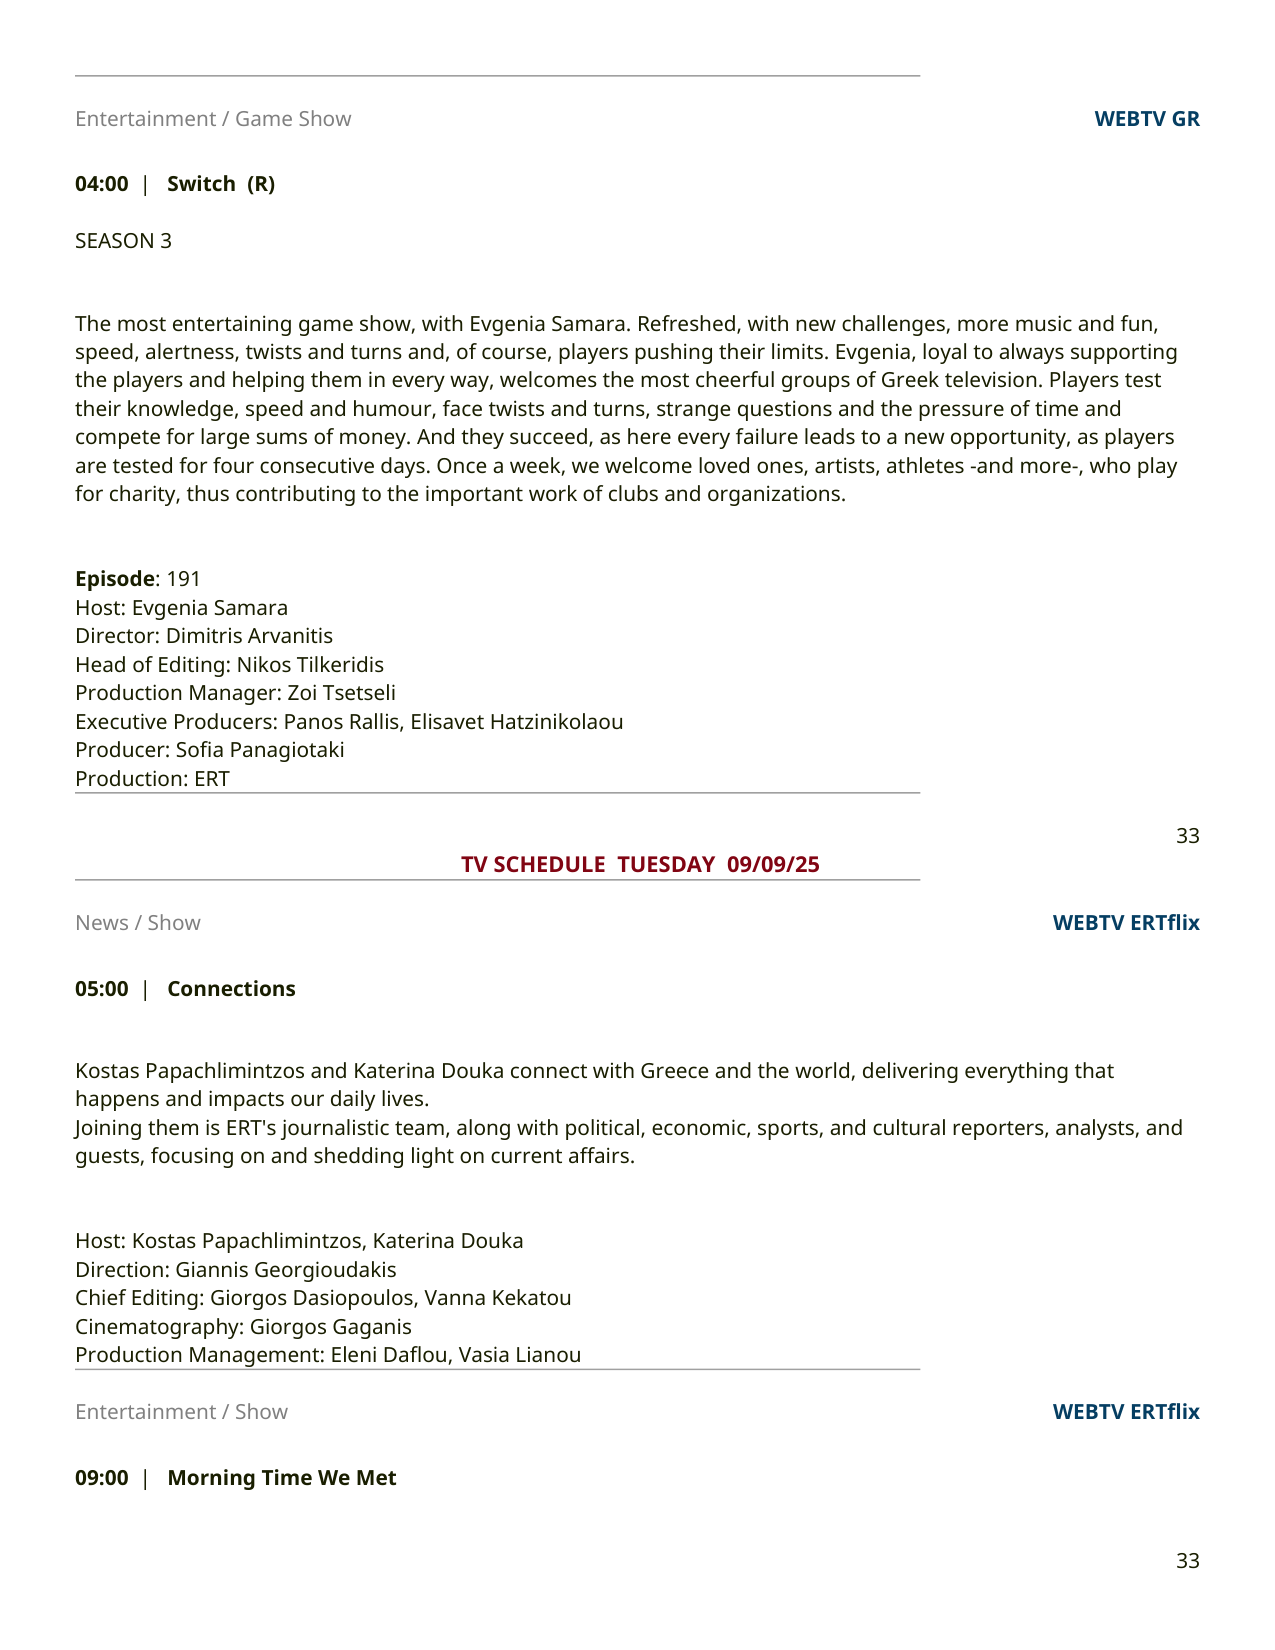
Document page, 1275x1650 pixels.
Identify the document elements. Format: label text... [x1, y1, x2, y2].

text The most entertaining game show, with Evgenia Samara. Refreshed, with new challenges, more music and fun, speed, alertness, twists and turns and, of course, players pushing their limits. Evgenia, loyal to always supporting the players and helping them in every way, welcomes the most cheerful groups of Greek television. Players test their knowledge, speed and humour, face twists and turns, strange questions and the pressure of time and compete for large sums of money. And they succeed, as here every failure leads to a new opportunity, as players are tested for four consecutive days. Once a week, we welcome loved ones, artists, athletes -and more-, who play for charity, thus contributing to the important work of clubs and organizations. [75, 309, 1200, 508]
table_header Entertainment / Show [75, 1398, 637, 1426]
table_header WEBTV GR [638, 104, 1200, 132]
text 04:00 | Switch (R) SEASON 3 [75, 132, 1200, 284]
table_header Entertainment / Game Show [75, 104, 637, 132]
text 05:00 | Connections [75, 936, 1200, 1031]
text 09:00 | Morning Time We Met [75, 1426, 1200, 1520]
table_header News / Show [75, 908, 637, 936]
text TV SCHEDULE TUESDAY 09/09/25 [75, 849, 1200, 879]
text Episode: 191 Host: Evgenia Samara Director: Dimitris Arvanitis Head of Editing: Nikos Tilkeridis Production Manager: Zoi Tsetseli Executive Producers: Panos Rallis, Elisavet Hatzinikolaou Producer: Sofia Panagiotaki Production: ERT [75, 508, 1200, 792]
table_header WEBTV ERTflix [638, 908, 1200, 936]
text Host: Kostas Papachlimintzos, Katerina Douka Direction: Giannis Georgioudakis Chief Editing: Giorgos Dasiopoulos, Vanna Kekatou Cinematography: Giorgos Gaganis Production Management: Eleni Daflou, Vasia Lianou [75, 1169, 1200, 1369]
table_header WEBTV ERTflix [638, 1398, 1200, 1426]
text Kostas Papachlimintzos and Katerina Douka connect with Greece and the world, delivering everything that happens and impacts our daily lives. Joining them is ERT's journalistic team, along with political, economic, sports, and cultural reporters, analysts, and guests, focusing on and shedding light on current affairs. [75, 1056, 1200, 1169]
